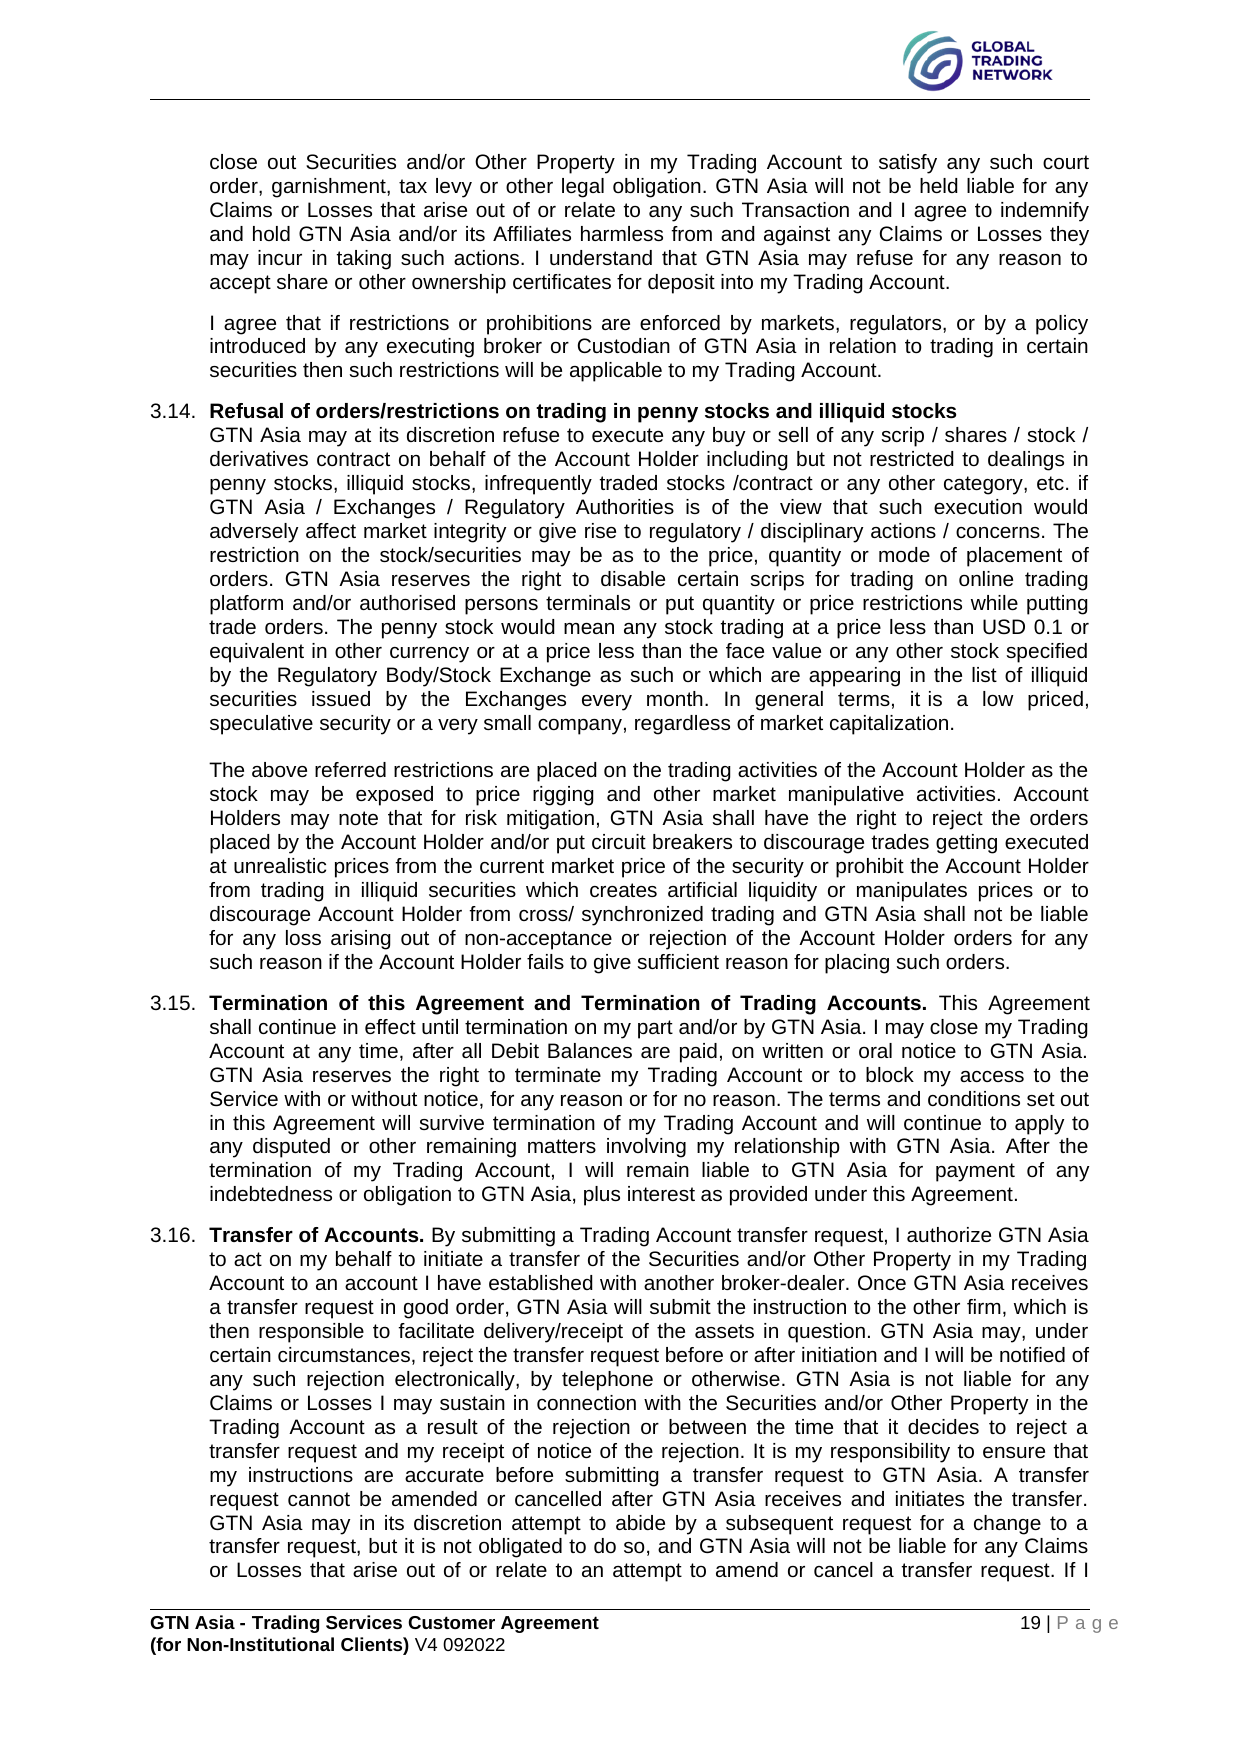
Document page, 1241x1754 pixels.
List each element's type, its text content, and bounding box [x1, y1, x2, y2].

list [150, 1223, 1090, 1582]
text GTN Asia may at its discretion refuse to execute any buy or sell of any scrip / shares / stock / derivatives contract on behalf of the Account Holder including but not restricted to dealings in penny stocks, illiquid stocks, infrequently traded stocks /contract or any other category, etc. if GTN Asia / Exchanges / Regulatory Authorities is of the view that such execution would adversely affect market integrity or give rise to regulatory / disciplinary actions / concerns. The restriction on the stock/securities may be as to the price, quantity or mode of placement of orders. GTN Asia reserves the right to disable certain scrips for trading on online trading platform and/or authorised persons terminals or put quantity or price restrictions while putting trade orders. The penny stock would mean any stock trading at a price less than USD 0.1 or equivalent in other currency or at a price less than the face value or any other stock specified by the Regulatory Body/Stock Exchange as such or which are appearing in the list of illiquid securities issued by the Exchanges every month. In general terms, it is a low priced, speculative security or a very small company, regardless of market capitalization. [209, 423, 1090, 734]
picture [894, 22, 1061, 99]
list Refusal of orders/restrictions on trading in penny stocks and illiquid stocks [150, 399, 1090, 423]
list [150, 150, 1090, 294]
list Termination of this Agreement and Termination of Trading Accounts. This Agreement shall continue in effect until termination on my part and/or by GTN Asia. I may close my Trading Account at any time, after all Debit Balances are paid, on written or oral notice to GTN Asia. GTN Asia reserves the right to terminate my Trading Account or to block my access to the Service with or without notice, for any reason or for no reason. The terms and conditions set out in this Agreement will survive termination of my Trading Account and will continue to apply to any disputed or other remaining matters involving my relationship with GTN Asia. After the termination of my Trading Account, I will remain liable to GTN Asia for payment of any indebtedness or obligation to GTN Asia, plus interest as provided under this Agreement. [150, 991, 1090, 1206]
text The above referred restrictions are placed on the trading activities of the Account Holder as the stock may be exposed to price rigging and other market manipulative activities. Account Holders may note that for risk mitigation, GTN Asia shall have the right to reject the orders placed by the Account Holder and/or put circuit breakers to discourage trades getting executed at unrealistic prices from the current market price of the security or prohibit the Account Holder from trading in illiquid securities which creates artificial liquidity or manipulates prices or to discourage Account Holder from cross/ synchronized trading and GTN Asia shall not be liable for any loss arising out of non-acceptance or rejection of the Account Holder orders for any such reason if the Account Holder fails to give sufficient reason for placing such orders. [209, 758, 1090, 974]
list I agree that if restrictions or prohibitions are enforced by markets, regulators, or by a policy introduced by any executing broker or Custodian of GTN Asia in relation to trading in certain securities then such restrictions will be applicable to my Trading Account. [209, 310, 1090, 382]
